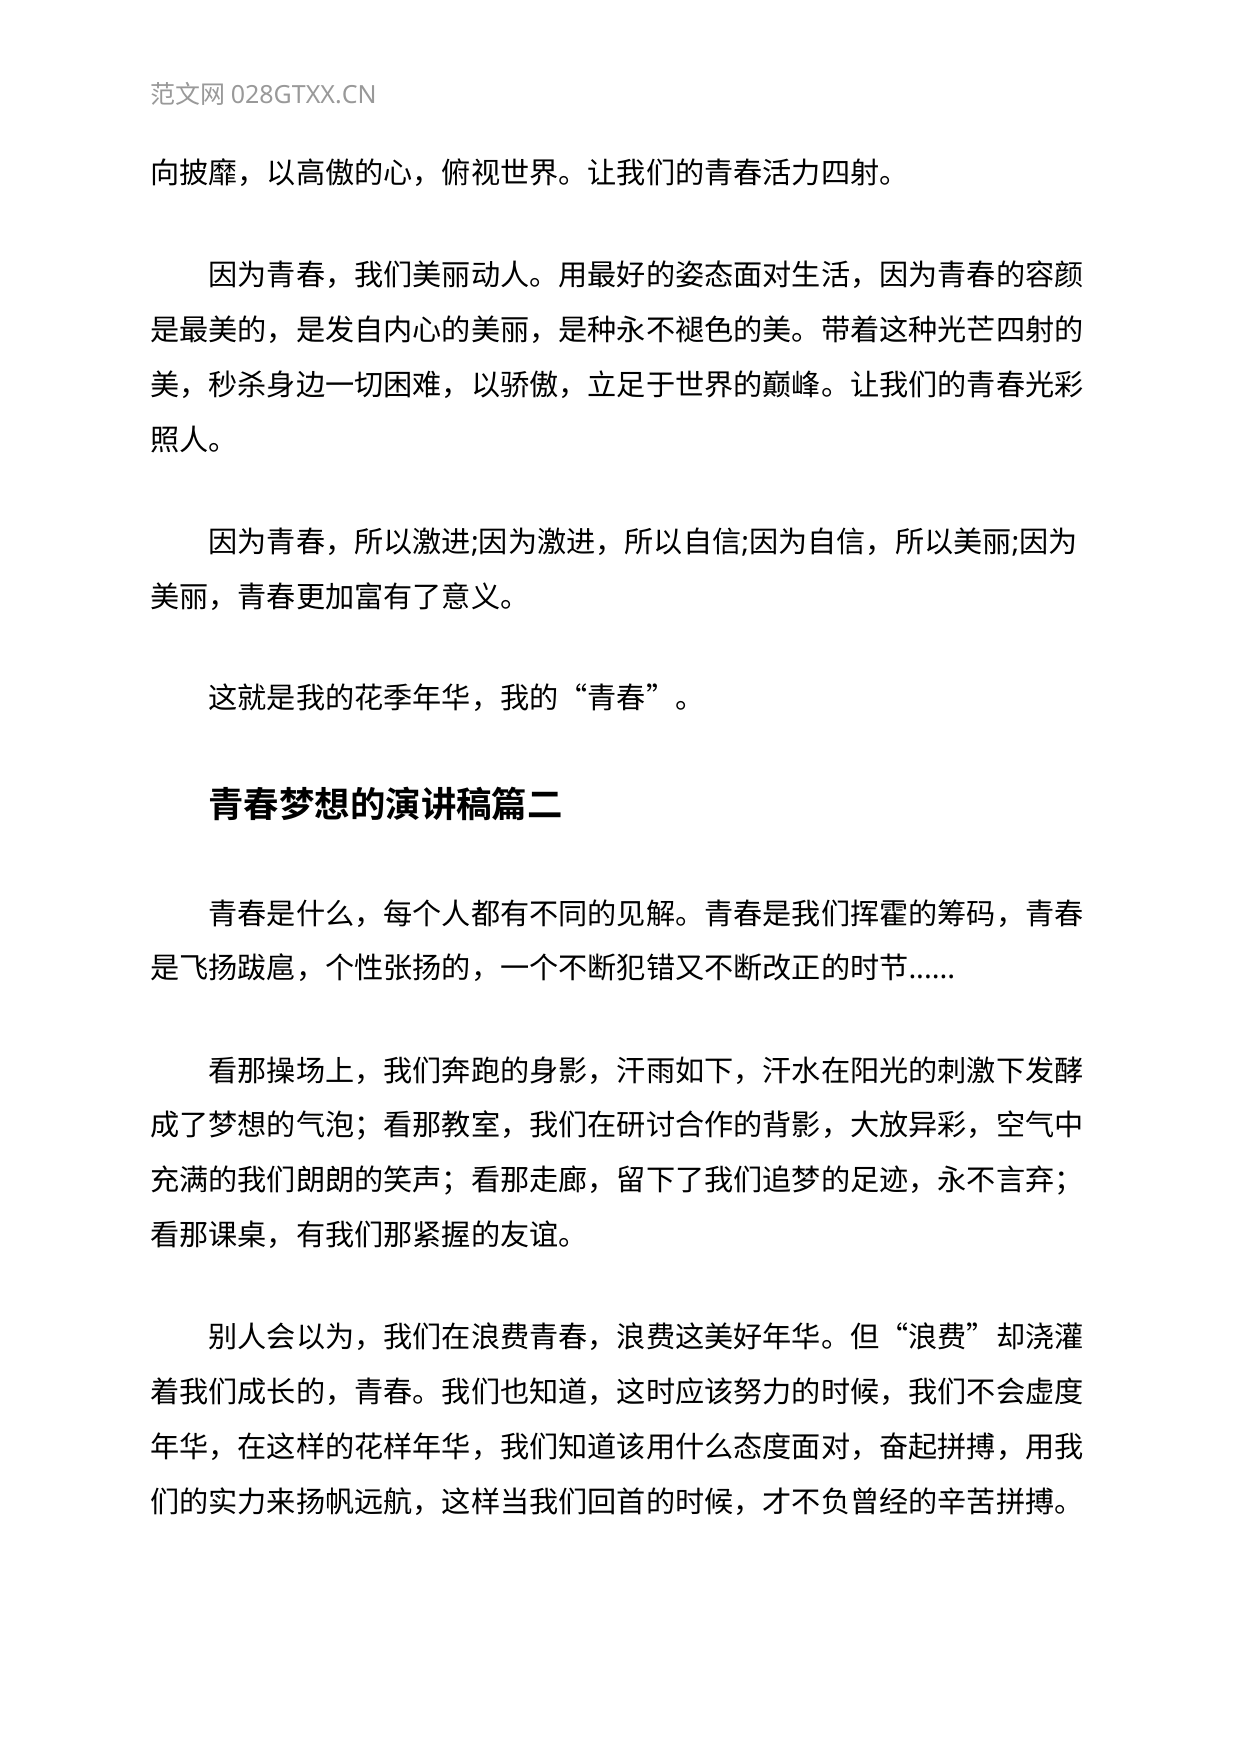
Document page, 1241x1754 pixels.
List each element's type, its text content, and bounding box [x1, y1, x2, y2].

text 因为青春，我们美丽动人。用最好的姿态面对生活，因为青春的容颜是最美的，是发自内心的美丽，是种永不褪色的美。带着这种光芒四射的美，秒杀身边一切困难，以骄傲，立足于世界的巅峰。让我们的青春光彩照人。 [150, 252, 1090, 459]
text 别人会以为，我们在浪费青春，浪费这美好年华。但“浪费”却浇灌着我们成长的，青春。我们也知道，这时应该努力的时候，我们不会虚度年华，在这样的花样年华，我们知道该用什么态度面对，奋起拼搏，用我们的实力来扬帆远航，这样当我们回首的时候，才不负曾经的辛苦拼搏。 [150, 1313, 1090, 1521]
text 这就是我的花季年华，我的“青春”。 [150, 675, 1090, 717]
text 看那操场上，我们奔跑的身影，汗雨如下，汗水在阳光的刺激下发酵成了梦想的气泡；看那教室，我们在研讨合作的背影，大放异彩，空气中充满的我们朗朗的笑声；看那走廊，留下了我们追梦的足迹，永不言弃；看那课桌，有我们那紧握的友谊。 [150, 1047, 1090, 1254]
text 青春梦想的演讲稿篇二 [150, 777, 1090, 828]
text 因为青春，所以激进;因为激进，所以自信;因为自信，所以美丽;因为美丽，青春更加富有了意义。 [150, 518, 1090, 616]
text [150, 150, 1090, 192]
text 青春是什么，每个人都有不同的见解。青春是我们挥霍的筹码，青春是飞扬跋扈，个性张扬的，一个不断犯错又不断改正的时节...... [150, 890, 1090, 987]
